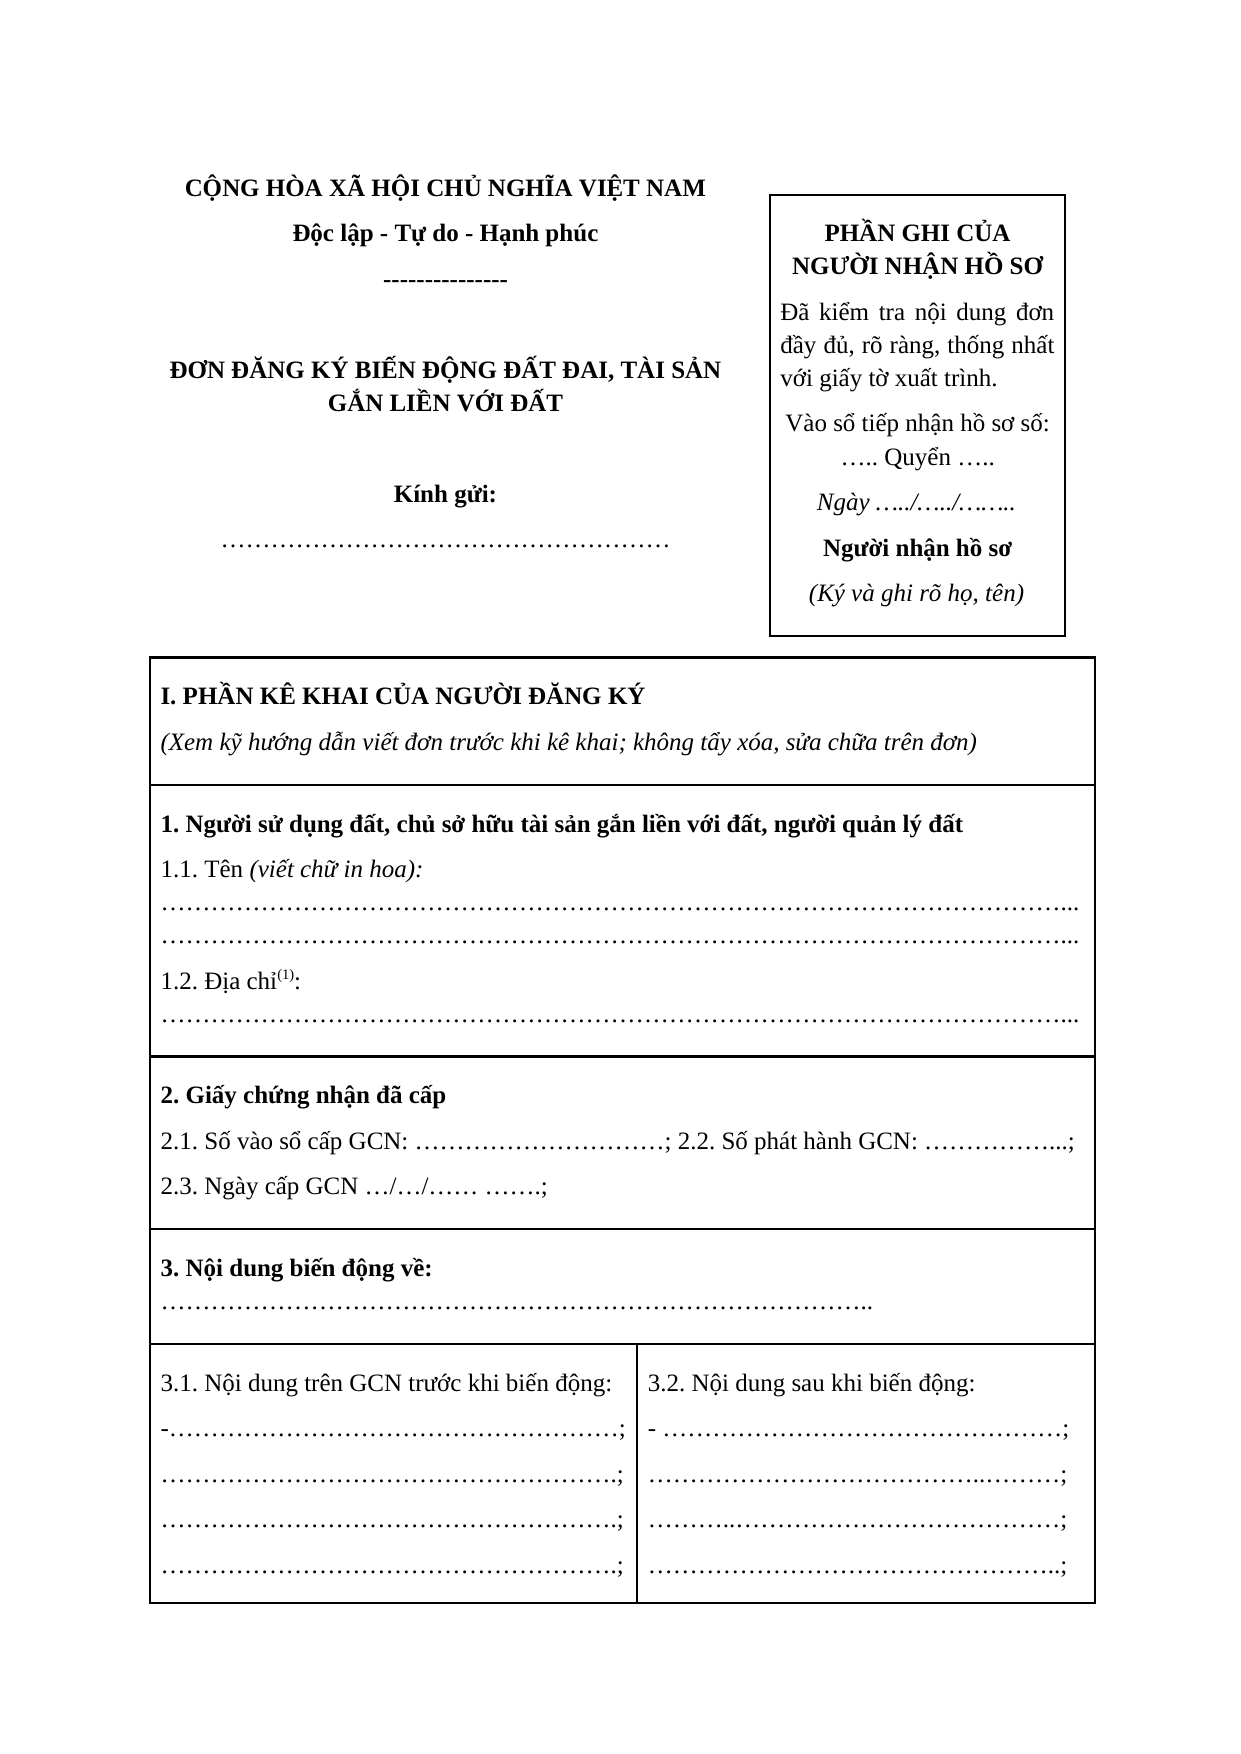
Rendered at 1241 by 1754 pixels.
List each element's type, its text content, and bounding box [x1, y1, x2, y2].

table_cell 1. Người sử dụng đất, chủ sở hữu tài sản gắn liền với đất, người quản lý đất 1.1. Tên (viết chữ in hoa): ………………………………………………………………………………………………...………………………………………………………………………………………………... 1.2. Địa chỉ(1): ………………………………………………………………………………………………... [151, 786, 1094, 1055]
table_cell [638, 1345, 1094, 1602]
table_header [741, 150, 1095, 656]
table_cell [151, 1345, 636, 1602]
table_cell 3. Nội dung biến động về: ………………………………………………………………………….. [151, 1230, 1094, 1343]
table_cell I. PHẦN KÊ KHAI CỦA NGƯỜI ĐĂNG KÝ (Xem kỹ hướng dẫn viết đơn trước khi kê khai; không tẩy xóa, sửa chữa trên đơn) [151, 659, 1094, 784]
table_header CỘNG HÒA XÃ HỘI CHỦ NGHĨA VIỆT NAM Độc lập - Tự do - Hạnh phúc --------------- ĐƠN ĐĂNG KÝ BIẾN ĐỘNG ĐẤT ĐAI, TÀI SẢN GẮN LIỀN VỚI ĐẤT Kính gửi: ……………………………………………… [150, 150, 741, 656]
table_cell 2. Giấy chứng nhận đã cấp 2.1. Số vào sổ cấp GCN: …………………………; 2.2. Số phát hành GCN: ……………...; 2.3. Ngày cấp GCN …/…/…… …….; [151, 1058, 1094, 1228]
